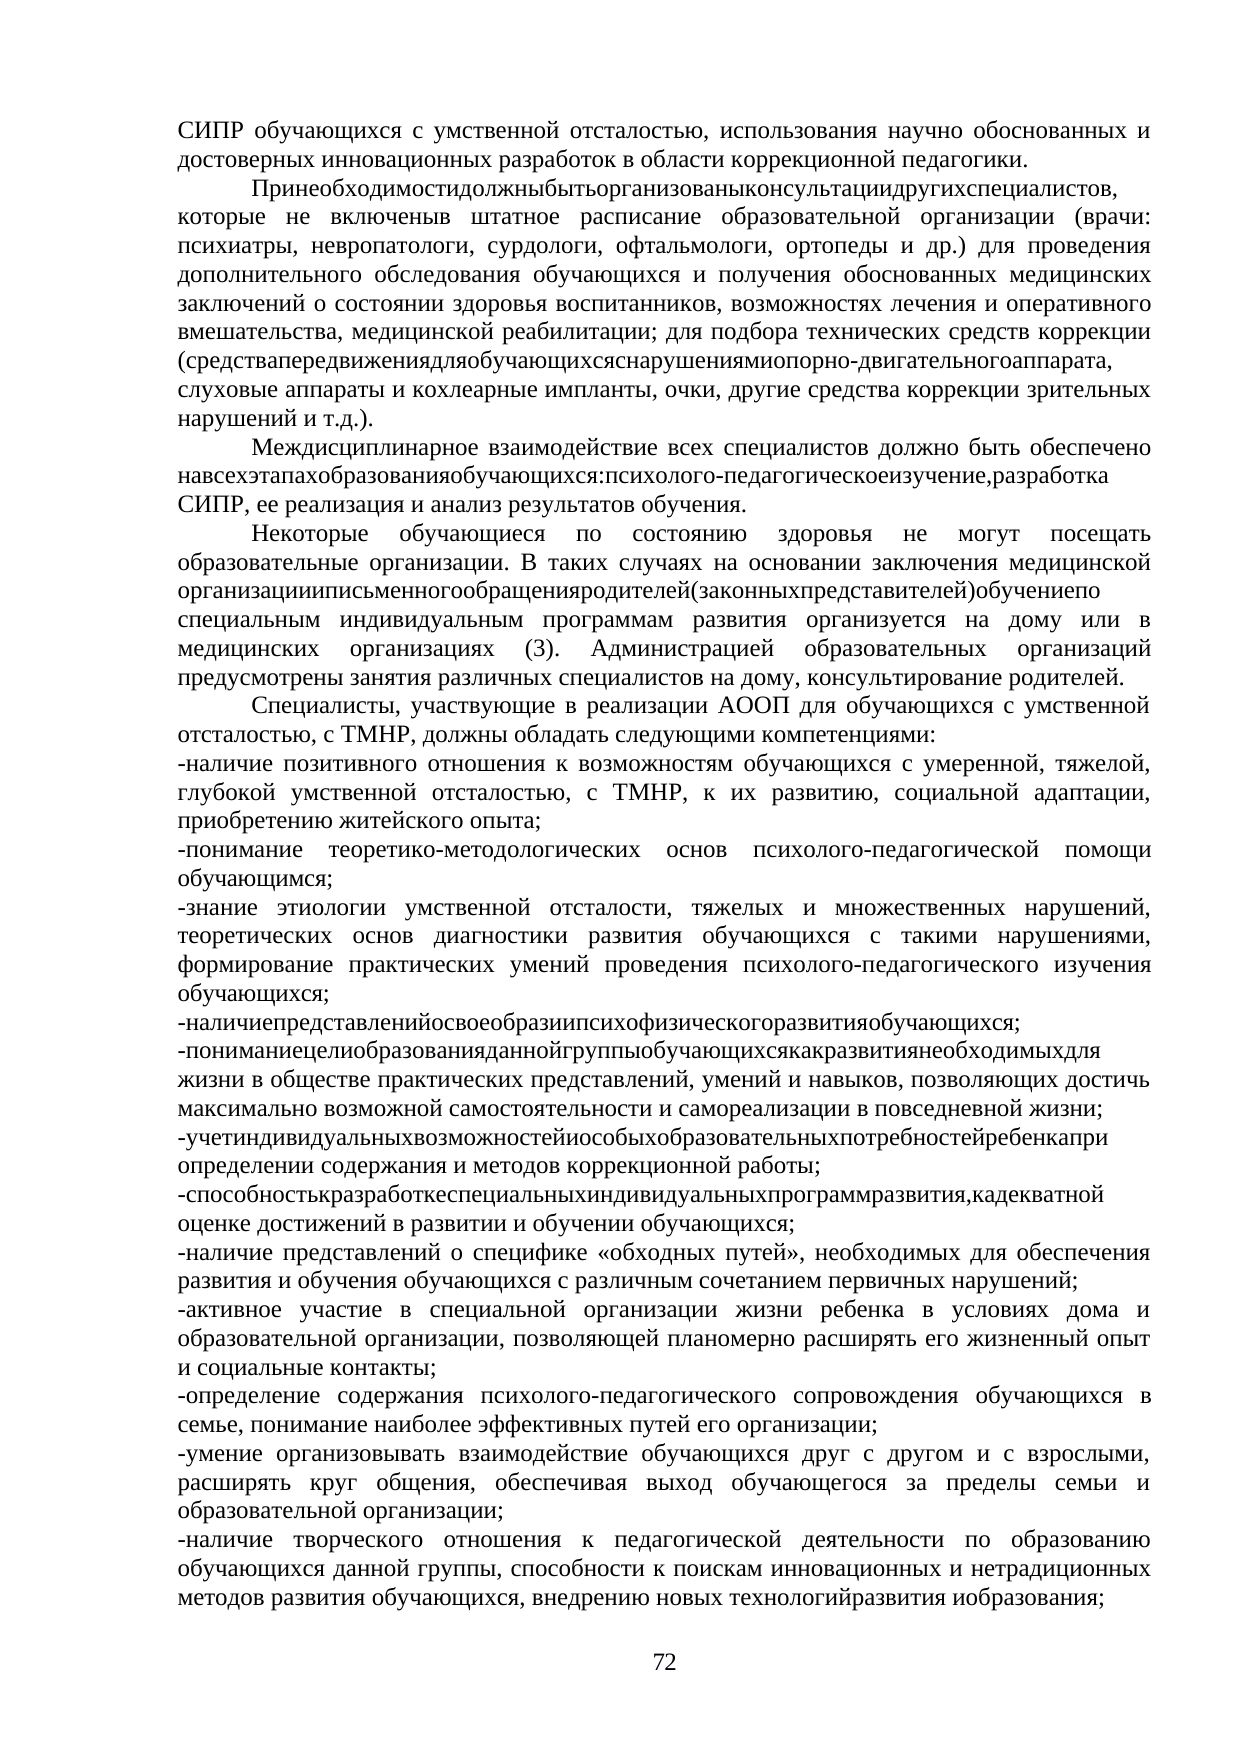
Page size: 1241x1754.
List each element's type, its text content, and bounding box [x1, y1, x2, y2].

text Междисциплинарное взаимодействие всех специалистов должно быть обеспечено навсехэтапахобразованияобучающихся:психолого-педагогическоеизучение,разработка СИПР, ее реализация и анализ результатов обучения. [177, 432, 1152, 518]
text -наличие творческого отношения к педагогической деятельности по образованию обучающихся данной группы, способности к поискам инновационных и нетрадиционных методов развития обучающихся, внедрению новых технологийразвития иобразования; [177, 1524, 1152, 1611]
text Специалисты, участвующие в реализации АООП для обучающихся с умственной отсталостью, с ТМНР, должны обладать следующими компетенциями: [177, 690, 1151, 748]
text -наличие представлений о специфике «обходных путей», необходимых для обеспечения развития и обучения обучающихся с различным сочетанием первичных нарушений; [177, 1237, 1151, 1294]
text -активное участие в специальной организации жизни ребенка в условиях дома и образовательной организации, позволяющей планомерно расширять его жизненный опыт и социальные контакты; [177, 1294, 1151, 1380]
text -пониманиецелиобразованияданнойгруппыобучающихсякакразвитиянеобходимыхдля жизни в обществе практических представлений, умений и навыков, позволяющих достичь максимально возможной самостоятельности и самореализации в повседневной жизни; [177, 1035, 1151, 1122]
text -наличиепредставленийосвоеобразиипсихофизическогоразвитияобучающихся; [177, 1007, 1192, 1035]
text -умение организовывать взаимодействие обучающихся друг с другом и с взрослыми, расширять круг общения, обеспечивая выход обучающегося за пределы семьи и образовательной организации; [177, 1438, 1151, 1524]
text Некоторые обучающиеся по состоянию здоровья не могут посещать образовательные организации. В таких случаях на основании заключения медицинской организациииписьменногообращенияродителей(законныхпредставителей)обучениепо специальным индивидуальным программам развития организуется на дому или в медицинских организациях (3). Администрацией образовательных организаций предусмотрены занятия различных специалистов на дому, консультирование родителей. [177, 518, 1152, 690]
text -способностькразработкеспециальныхиндивидуальныхпрограммразвития,кадекватной оценке достижений в развитии и обучении обучающихся; [177, 1179, 1152, 1237]
text -определение содержания психолого-педагогического сопровождения обучающихся в семье, понимание наиболее эффективных путей его организации; [177, 1381, 1152, 1438]
text СИПР обучающихся с умственной отсталостью, использования научно обоснованных и достоверных инновационных разработок в области коррекционной педагогики. [177, 115, 1151, 173]
text -знание этиологии умственной отсталости, тяжелых и множественных нарушений, теоретических основ диагностики развития обучающихся с такими нарушениями, формирование практических умений проведения психолого-педагогического изучения обучающихся; [177, 892, 1152, 1007]
text Принеобходимостидолжныбытьорганизованыконсультациидругихспециалистов, которые не включеныв штатное расписание образовательной организации (врачи: психиатры, невропатологи, сурдологи, офтальмологи, ортопеды и др.) для проведения дополнительного обследования обучающихся и получения обоснованных медицинских заключений о состоянии здоровья воспитанников, возможностях лечения и оперативного вмешательства, медицинской реабилитации; для подбора технических средств коррекции (средствапередвижениядляобучающихсяснарушениямиопорно-двигательногоаппарата, слуховые аппараты и кохлеарные импланты, очки, другие средства коррекции зрительных нарушений и т.д.). [177, 173, 1152, 431]
text -учетиндивидуальныхвозможностейиособыхобразовательныхпотребностейребенкапри определении содержания и методов коррекционной работы; [177, 1122, 1152, 1179]
text -наличие позитивного отношения к возможностям обучающихся с умеренной, тяжелой, глубокой умственной отсталостью, с ТМНР, к их развитию, социальной адаптации, приобретению житейского опыта; [177, 748, 1152, 834]
text -понимание теоретико-методологических основ психолого-педагогической помощи обучающимся; [177, 834, 1152, 892]
